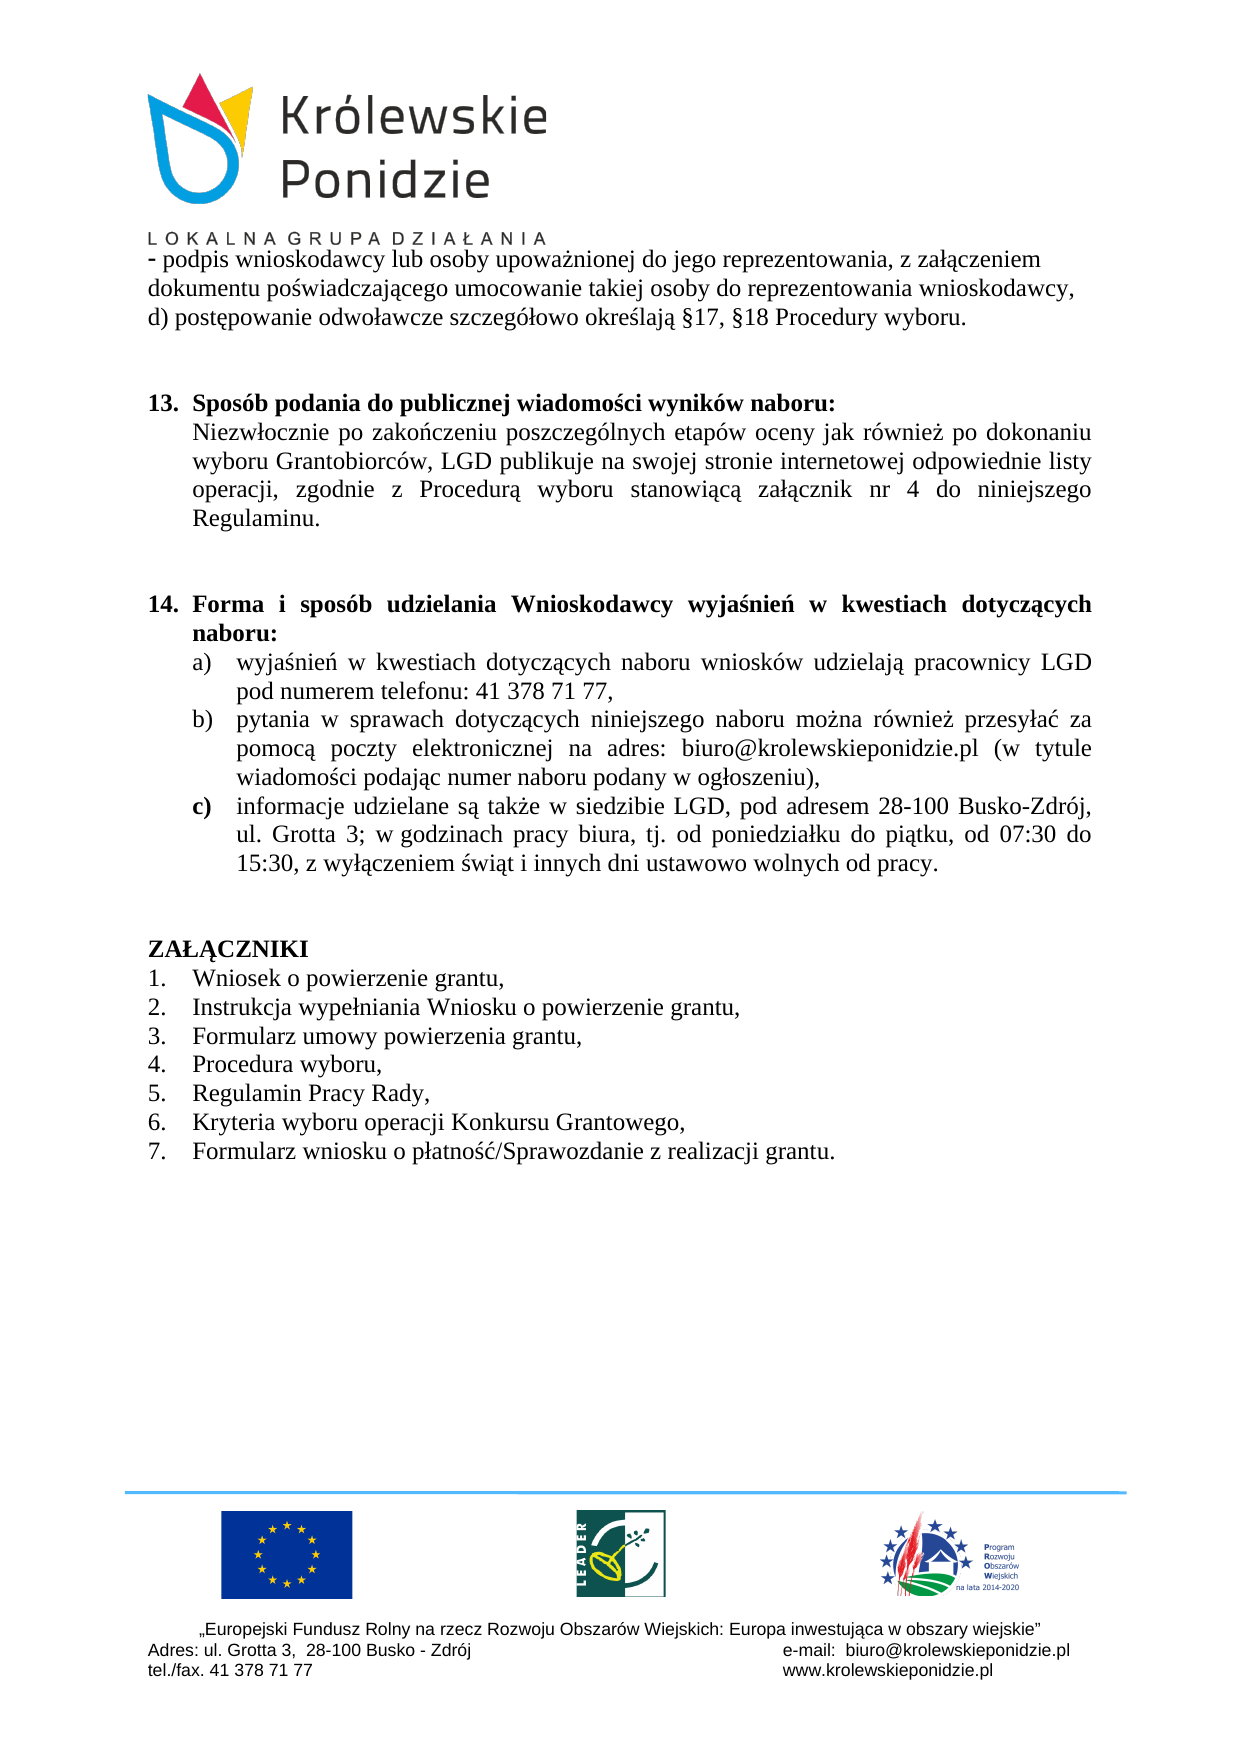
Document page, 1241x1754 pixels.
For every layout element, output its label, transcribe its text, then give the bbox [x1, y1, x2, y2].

text d) postępowanie odwoławcze szczegółowo określają §17, §18 Procedury wyboru. [148, 302, 1093, 331]
picture [147, 73, 547, 245]
list Instrukcja wypełniania Wniosku o powierzenie grantu, [148, 992, 1093, 1021]
picture [879, 1510, 1019, 1595]
list Sposób podania do publicznej wiadomości wyników naboru: [148, 388, 1093, 417]
list Wniosek o powierzenie grantu, [148, 963, 1093, 992]
text ZAŁĄCZNIKI [148, 934, 1093, 963]
list wyjaśnień w kwestiach dotyczących naboru wniosków udzielają pracownicy LGD pod numerem telefonu: 41 378 71 77, [192, 647, 1093, 704]
list Regulamin Pracy Rady, [148, 1078, 1093, 1107]
picture [163, 116, 227, 192]
text podpis wnioskodawcy lub osoby upoważnionej do jego reprezentowania, z załączeniem dokumentu poświadczającego umocowanie takiej osoby do reprezentowania wnioskodawcy, [148, 244, 1093, 302]
list pytania w sprawach dotyczących niniejszego naboru można również przesyłać za pomocą poczty elektronicznej na adres: biuro@krolewskieponidzie.pl (w tytule wiadomości podając numer naboru podany w ogłoszeniu), [192, 704, 1093, 791]
picture [576, 1510, 666, 1596]
list Forma i sposób udzielania Wnioskodawcy wyjaśnień w kwestiach dotyczących naboru: [148, 589, 1093, 647]
list Formularz wniosku o płatność/Sprawozdanie z realizacji grantu. [148, 1136, 1093, 1164]
list Kryteria wyboru operacji Konkursu Grantowego, [148, 1107, 1093, 1136]
picture [221, 1511, 353, 1599]
list Procedura wyboru, [148, 1049, 1093, 1078]
list Formularz umowy powierzenia grantu, [148, 1021, 1093, 1049]
text Niezwłocznie po zakończeniu poszczególnych etapów oceny jak również po dokonaniu wyboru Grantobiorców, LGD publikuje na swojej stronie internetowej odpowiednie listy operacji, zgodnie z Procedurą wyboru stanowiącą załącznik nr 4 do niniejszego Regulaminu. [192, 417, 1093, 532]
list informacje udzielane są także w siedzibie LGD, pod adresem 28-100 Busko-Zdrój, ul. Grotta 3; w godzinach pracy biura, tj. od poniedziałku do piątku, od 07:30 do 15:30, z wyłączeniem świąt i innych dni ustawowo wolnych od pracy. [192, 791, 1093, 877]
